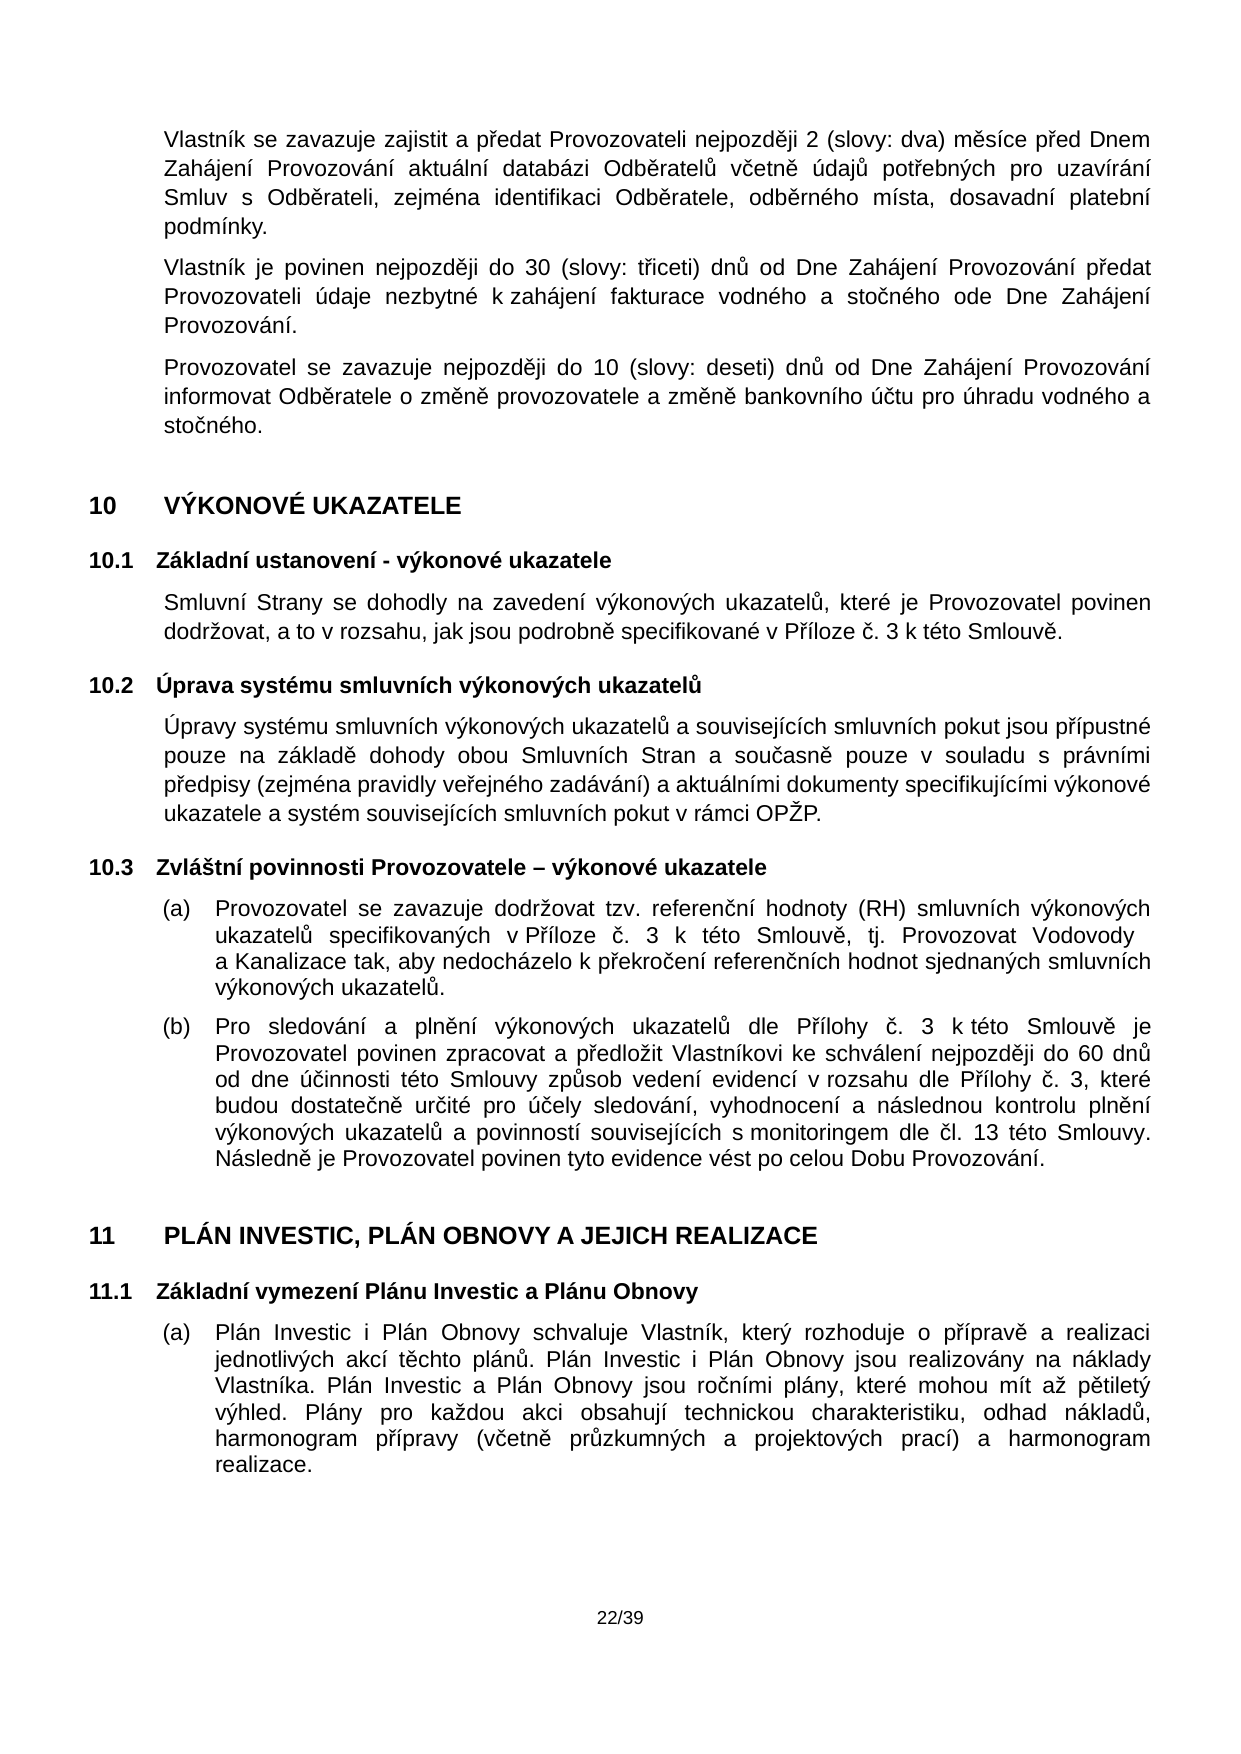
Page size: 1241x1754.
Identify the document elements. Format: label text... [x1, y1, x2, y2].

list Provozovatel se zavazuje dodržovat tzv. referenční hodnoty (RH) smluvních výkonových ukazatelů specifikovaných v Příloze č. 3 k této Smlouvě, tj. Provozovat Vodovody a Kanalizace tak, aby nedocházelo k překročení referenčních hodnot sjednaných smluvních výkonových ukazatelů. [162, 895, 1152, 1001]
subtitle Základní ustanovení - výkonové ukazatele [89, 547, 1152, 573]
subtitle Úprava systému smluvních výkonových ukazatelů [89, 672, 1152, 698]
subtitle Zvláštní povinnosti Provozovatele – výkonové ukazatele [89, 854, 1152, 880]
list Pro sledování a plnění výkonových ukazatelů dle Přílohy č. 3 k této Smlouvě je Provozovatel povinen zpracovat a předložit Vlastníkovi ke schválení nejpozději do 60 dnů od dne účinnosti této Smlouvy způsob vedení evidencí v rozsahu dle Přílohy č. 3, které budou dostatečně určité pro účely sledování, vyhodnocení a následnou kontrolu plnění výkonových ukazatelů a povinností souvisejících s monitoringem dle čl. 13 této Smlouvy. Následně je Provozovatel povinen tyto evidence vést po celou Dobu Provozování. [162, 1013, 1152, 1171]
subtitle PLÁN INVESTIC, PLÁN OBNOVY A JEJICH REALIZACE [89, 1221, 1152, 1250]
list Plán Investic i Plán Obnovy schvaluje Vlastník, který rozhoduje o přípravě a realizaci jednotlivých akcí těchto plánů. Plán Investic i Plán Obnovy jsou realizovány na náklady Vlastníka. Plán Investic a Plán Obnovy jsou ročními plány, které mohou mít až pětiletý výhled. Plány pro každou akci obsahují technickou charakteristiku, odhad nákladů, harmonogram přípravy (včetně průzkumných a projektových prací) a harmonogram realizace. [162, 1319, 1152, 1477]
subtitle Základní vymezení Plánu Investic a Plánu Obnovy [89, 1278, 1152, 1304]
subtitle Úpravy systému smluvních výkonových ukazatelů a souvisejících smluvních pokut jsou přípustné pouze na základě dohody obou Smluvních Stran a současně pouze v souladu s právními předpisy (zejména pravidly veřejného zadávání) a aktuálními dokumenty specifikujícími výkonové ukazatele a systém souvisejících smluvních pokut v rámci OPŽP. [164, 713, 1152, 826]
subtitle Provozovatel se zavazuje nejpozději do 10 (slovy: deseti) dnů od Dne Zahájení Provozování informovat Odběratele o změně provozovatele a změně bankovního účtu pro úhradu vodného a stočného. [164, 354, 1152, 438]
subtitle Smluvní Strany se dohodly na zavedení výkonových ukazatelů, které je Provozovatel povinen dodržovat, a to v rozsahu, jak jsou podrobně specifikované v Příloze č. 3 k této Smlouvě. [164, 589, 1152, 644]
subtitle Vlastník je povinen nejpozději do 30 (slovy: třiceti) dnů od Dne Zahájení Provozování předat Provozovateli údaje nezbytné k zahájení fakturace vodného a stočného ode Dne Zahájení Provozování. [164, 254, 1152, 339]
subtitle VÝKONOVÉ UKAZATELE [89, 491, 1152, 519]
subtitle Vlastník se zavazuje zajistit a předat Provozovateli nejpozději 2 (slovy: dva) měsíce před Dnem Zahájení Provozování aktuální databázi Odběratelů včetně údajů potřebných pro uzavírání Smluv s Odběrateli, zejména identifikaci Odběratele, odběrného místa, dosavadní platební podmínky. [164, 126, 1152, 239]
